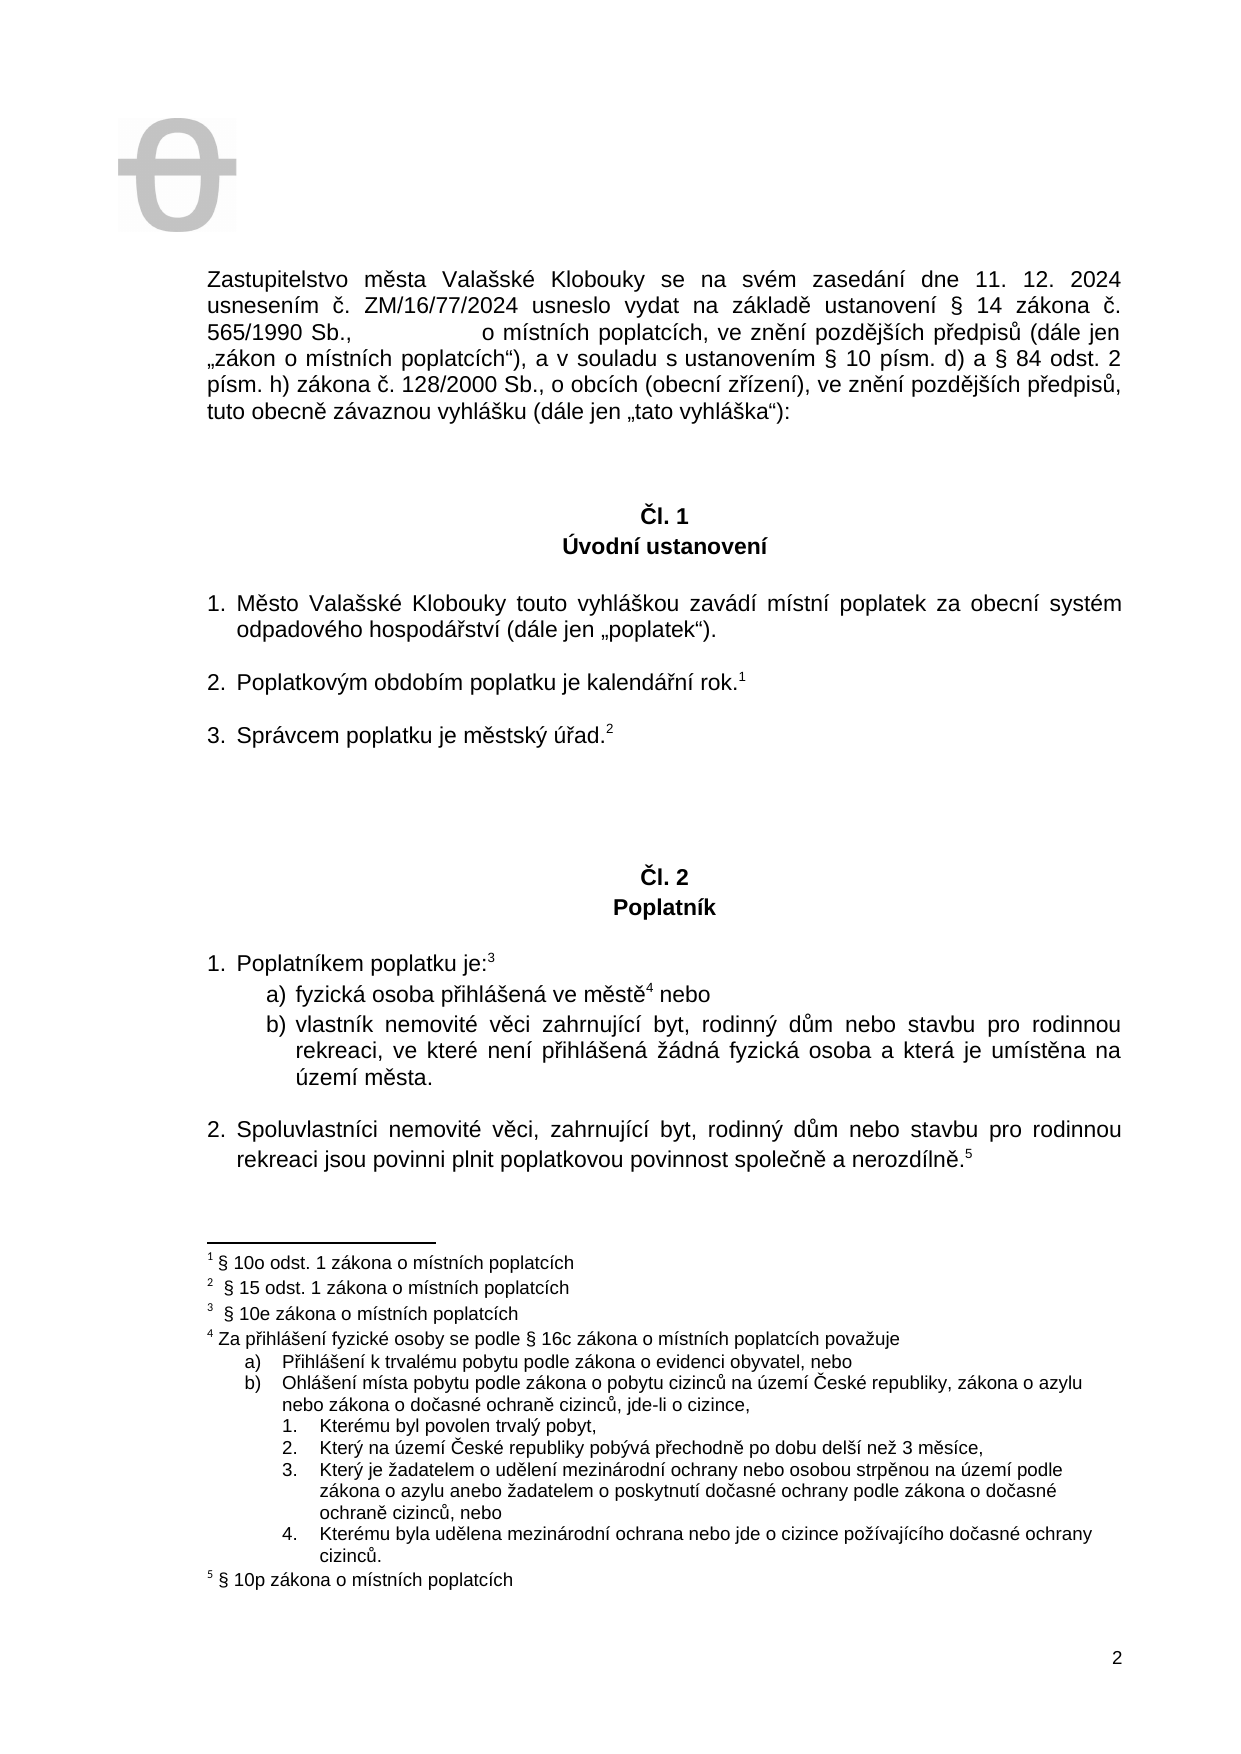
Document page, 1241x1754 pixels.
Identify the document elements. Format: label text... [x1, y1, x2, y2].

subtitle Čl. 2 [207, 863, 1122, 890]
list Poplatníkem poplatku je: [207, 950, 1122, 977]
list Poplatkovým obdobím poplatku je kalendářní rok. [207, 669, 1122, 695]
subtitle Úvodní ustanovení [207, 533, 1122, 559]
subtitle Poplatník [207, 894, 1122, 920]
picture [118, 118, 237, 232]
list vlastník nemovité věci zahrnující byt, rodinný dům nebo stavbu pro rodinnou rekreaci, ve které není přihlášená žádná fyzická osoba a která je umístěna na území města. [266, 1011, 1122, 1090]
list Spoluvlastníci nemovité věci, zahrnující byt, rodinný dům nebo stavbu pro rodinnou rekreaci jsou povinni plnit poplatkovou povinnost společně a nerozdílně. [207, 1116, 1122, 1173]
list Správcem poplatku je městský úřad. [207, 722, 1122, 748]
text Zastupitelstvo města Valašské Klobouky se na svém zasedání dne 11. 12. 2024 usnesením č. ZM/16/77/2024 usneslo vydat na základě ustanovení § 14 zákona č. 565/1990 Sb., o místních poplatcích, ve znění pozdějších předpisů (dále jen „zákon o místních poplatcích“), a v souladu s ustanovením § 10 písm. d) a § 84 odst. 2 písm. h) zákona č. 128/2000 Sb., o obcích (obecní zřízení), ve znění pozdějších předpisů, tuto obecně závaznou vyhlášku (dále jen „tato vyhláška“): [207, 266, 1122, 424]
subtitle Čl. 1 [207, 503, 1122, 529]
list Město Valašské Klobouky touto vyhláškou zavádí místní poplatek za obecní systém odpadového hospodářství (dále jen „poplatek“). [207, 590, 1122, 642]
list fyzická osoba přihlášená ve městě nebo [266, 981, 1122, 1007]
